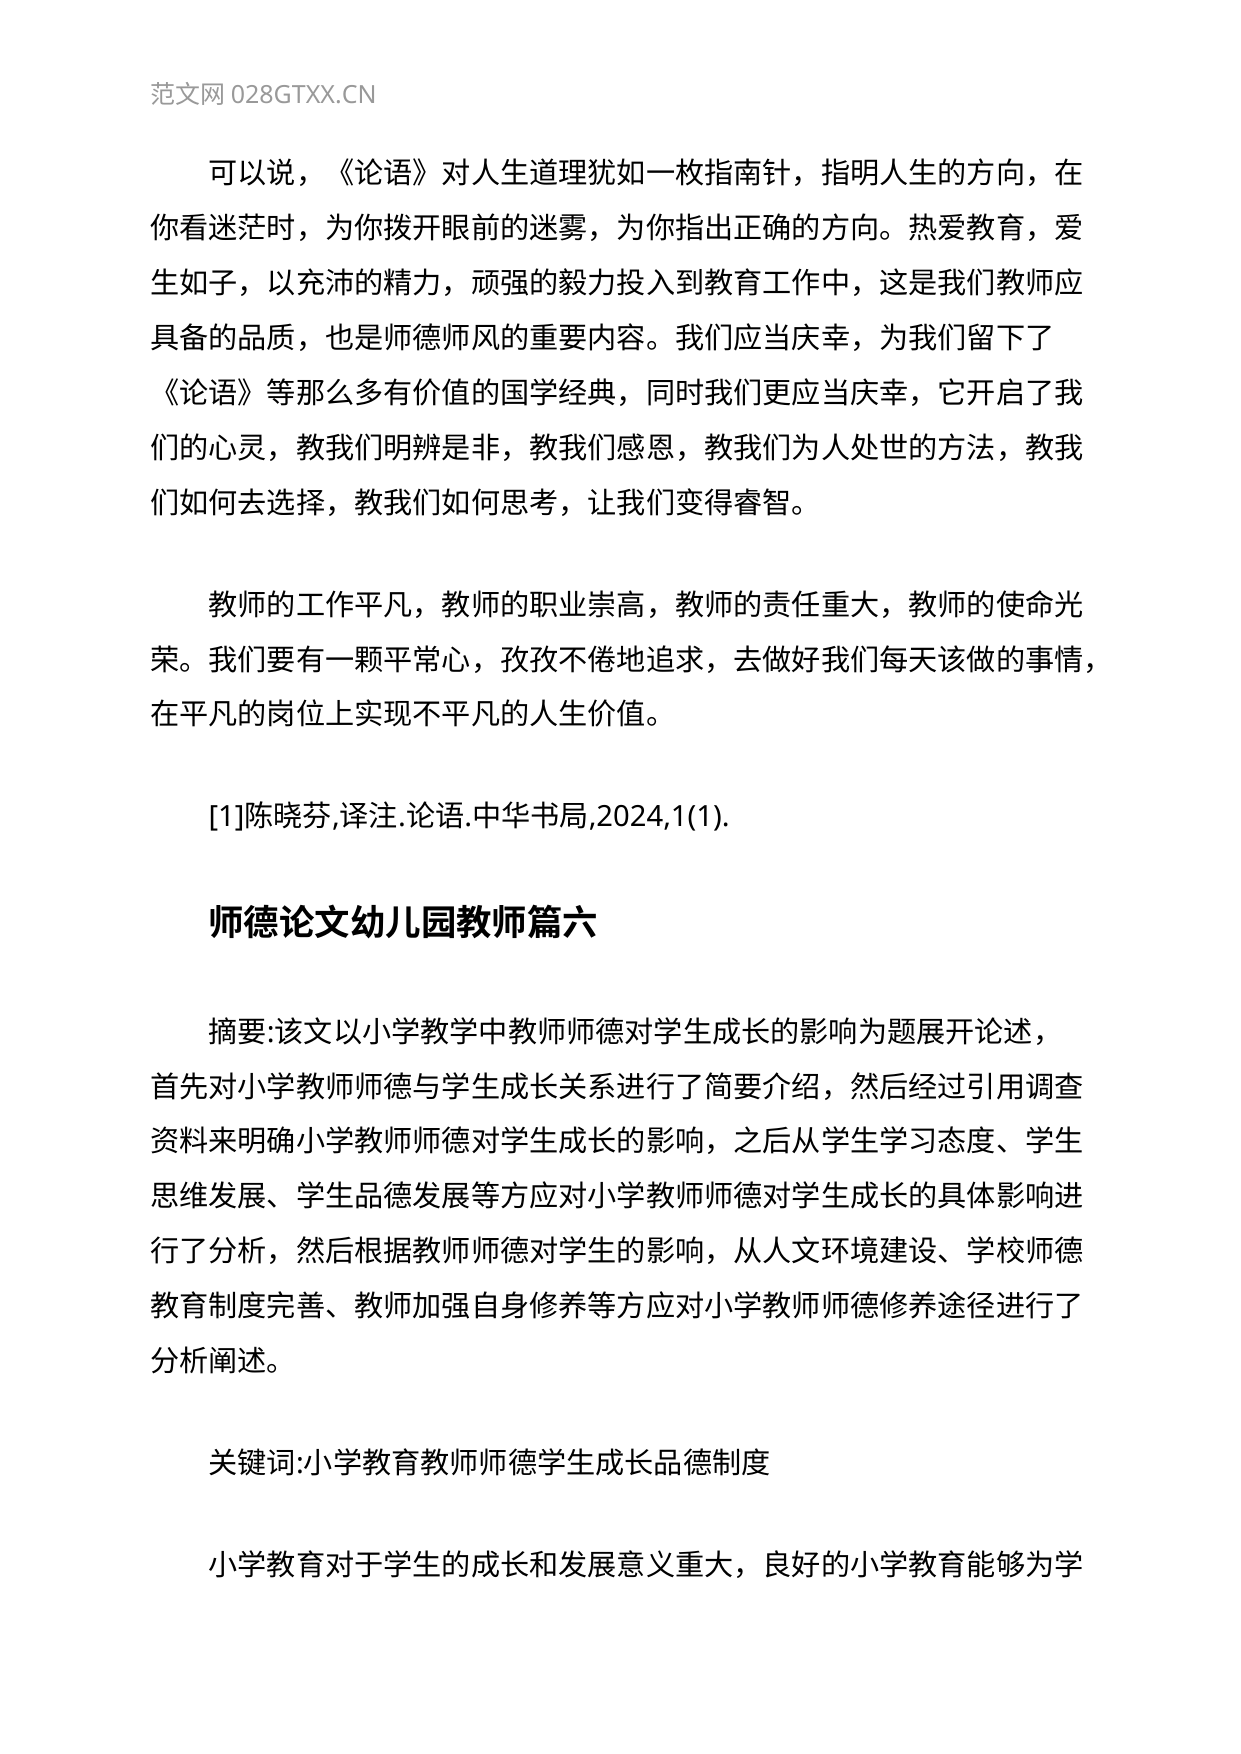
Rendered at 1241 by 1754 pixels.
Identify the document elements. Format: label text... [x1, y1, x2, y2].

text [150, 1541, 1090, 1584]
text 摘要:该文以小学教学中教师师德对学生成长的影响为题展开论述，首先对小学教师师德与学生成长关系进行了简要介绍，然后经过引用调查资料来明确小学教师师德对学生成长的影响，之后从学生学习态度、学生思维发展、学生品德发展等方应对小学教师师德对学生成长的具体影响进行了分析，然后根据教师师德对学生的影响，从人文环境建设、学校师德教育制度完善、教师加强自身修养等方应对小学教师师德修养途径进行了分析阐述。 [150, 1008, 1090, 1380]
text 关键词:小学教育教师师德学生成长品德制度 [150, 1439, 1090, 1482]
text 师德论文幼儿园教师篇六 [150, 895, 1090, 946]
text 教师的工作平凡，教师的职业崇高，教师的责任重大，教师的使命光荣。我们要有一颗平常心，孜孜不倦地追求，去做好我们每天该做的事情，在平凡的岗位上实现不平凡的人生价值。 [150, 581, 1090, 733]
text [1]陈晓芬,译注.论语.中华书局,2024,1(1). [150, 793, 1090, 835]
text 可以说，《论语》对人生道理犹如一枚指南针，指明人生的方向，在你看迷茫时，为你拨开眼前的迷雾，为你指出正确的方向。热爱教育，爱生如子，以充沛的精力，顽强的毅力投入到教育工作中，这是我们教师应具备的品质，也是师德师风的重要内容。我们应当庆幸，为我们留下了《论语》等那么多有价值的国学经典，同时我们更应当庆幸，它开启了我们的心灵，教我们明辨是非，教我们感恩，教我们为人处世的方法，教我们如何去选择，教我们如何思考，让我们变得睿智。 [150, 150, 1090, 522]
